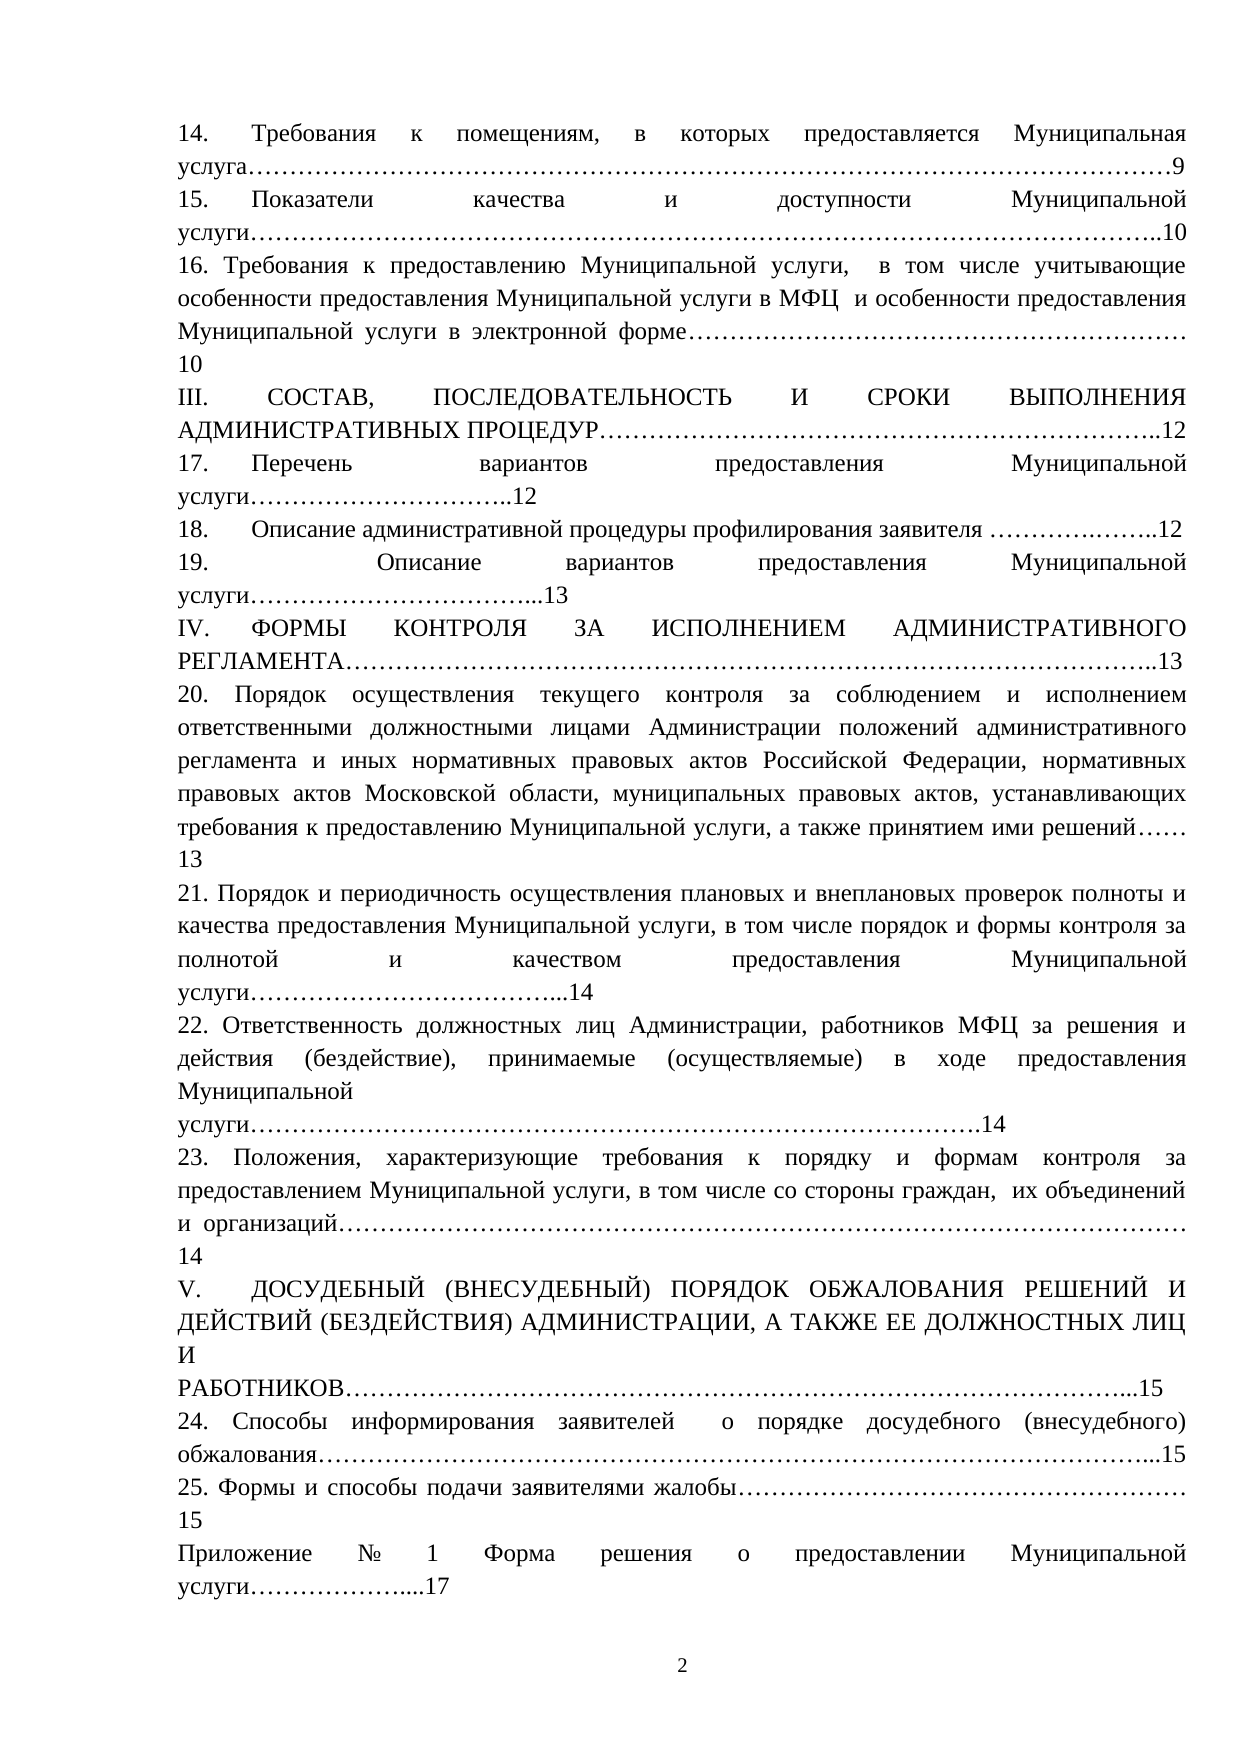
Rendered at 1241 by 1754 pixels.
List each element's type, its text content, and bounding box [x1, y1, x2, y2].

text 17. Перечень вариантов предоставления Муниципальной услуги…………………………..12 [177, 448, 1187, 510]
text 14. Требования к помещениям, в которых предоставляется Муниципальная услуга…………………………………………………………………………………………………9 [177, 118, 1187, 180]
text Приложение № 1 Форма решения о предоставлении Муниципальной услуги………………....17 [177, 1538, 1187, 1600]
text 16. Требования к предоставлению Муниципальной услуги, в том числе учитывающие особенности предоставления Муниципальной услуги в МФЦ и особенности предоставления Муниципальной услуги в электронной форме……………………………………………………10 [177, 250, 1187, 378]
text V. ДОСУДЕБНЫЙ (ВНЕСУДЕБНЫЙ) ПОРЯДОК ОБЖАЛОВАНИЯ РЕШЕНИЙ И ДЕЙСТВИЙ (БЕЗДЕЙСТВИЯ) АДМИНИСТРАЦИИ, А ТАКЖЕ ЕЕ ДОЛЖНОСТНЫХ ЛИЦ И РАБОТНИКОВ…………………………………………………………………………………...15 [177, 1274, 1187, 1402]
text 21. Порядок и периодичность осуществления плановых и внеплановых проверок полноты и качества предоставления Муниципальной услуги, в том числе порядок и формы контроля за полнотой и качеством предоставления Муниципальной услуги………………………………...14 [177, 878, 1187, 1005]
text 20. Порядок осуществления текущего контроля за соблюдением и исполнением ответственными должностными лицами Администрации положений административного регламента и иных нормативных правовых актов Российской Федерации, нормативных правовых актов Московской области, муниципальных правовых актов, устанавливающих требования к предоставлению Муниципальной услуги, а также принятием ими решений……13 [177, 679, 1187, 873]
text 24. Способы информирования заявителей о порядке досудебного (внесудебного) обжалования………………………………………………………………………………………...15 [177, 1406, 1187, 1468]
text 22. Ответственность должностных лиц Администрации, работников МФЦ за решения и действия (бездействие), принимаемые (осуществляемые) в ходе предоставления Муниципальной услуги…………………………………………………………………………….14 [177, 1010, 1187, 1137]
text 23. Положения, характеризующие требования к порядку и формам контроля за предоставлением Муниципальной услуги, в том числе со стороны граждан, их объединений и организаций…………………………………………………………………………………………14 [177, 1142, 1187, 1269]
text 15. Показатели качества и доступности Муниципальной услуги………………………………………………………………………………………………..10 [177, 184, 1187, 246]
text 18. Описание административной процедуры профилирования заявителя ………….……..12 [177, 514, 1187, 543]
text III. СОСТАВ, ПОСЛЕДОВАТЕЛЬНОСТЬ И СРОКИ ВЫПОЛНЕНИЯ АДМИНИСТРАТИВНЫХ ПРОЦЕДУР…………………………………………………………..12 [177, 382, 1187, 444]
text IV. ФОРМЫ КОНТРОЛЯ ЗА ИСПОЛНЕНИЕМ АДМИНИСТРАТИВНОГО РЕГЛАМЕНТА……………………………………………………………………………………..13 [177, 613, 1187, 675]
text 25. Формы и способы подачи заявителями жалобы………………………………………………15 [177, 1472, 1187, 1534]
text 19. Описание вариантов предоставления Муниципальной услуги……………………………...13 [177, 547, 1187, 609]
